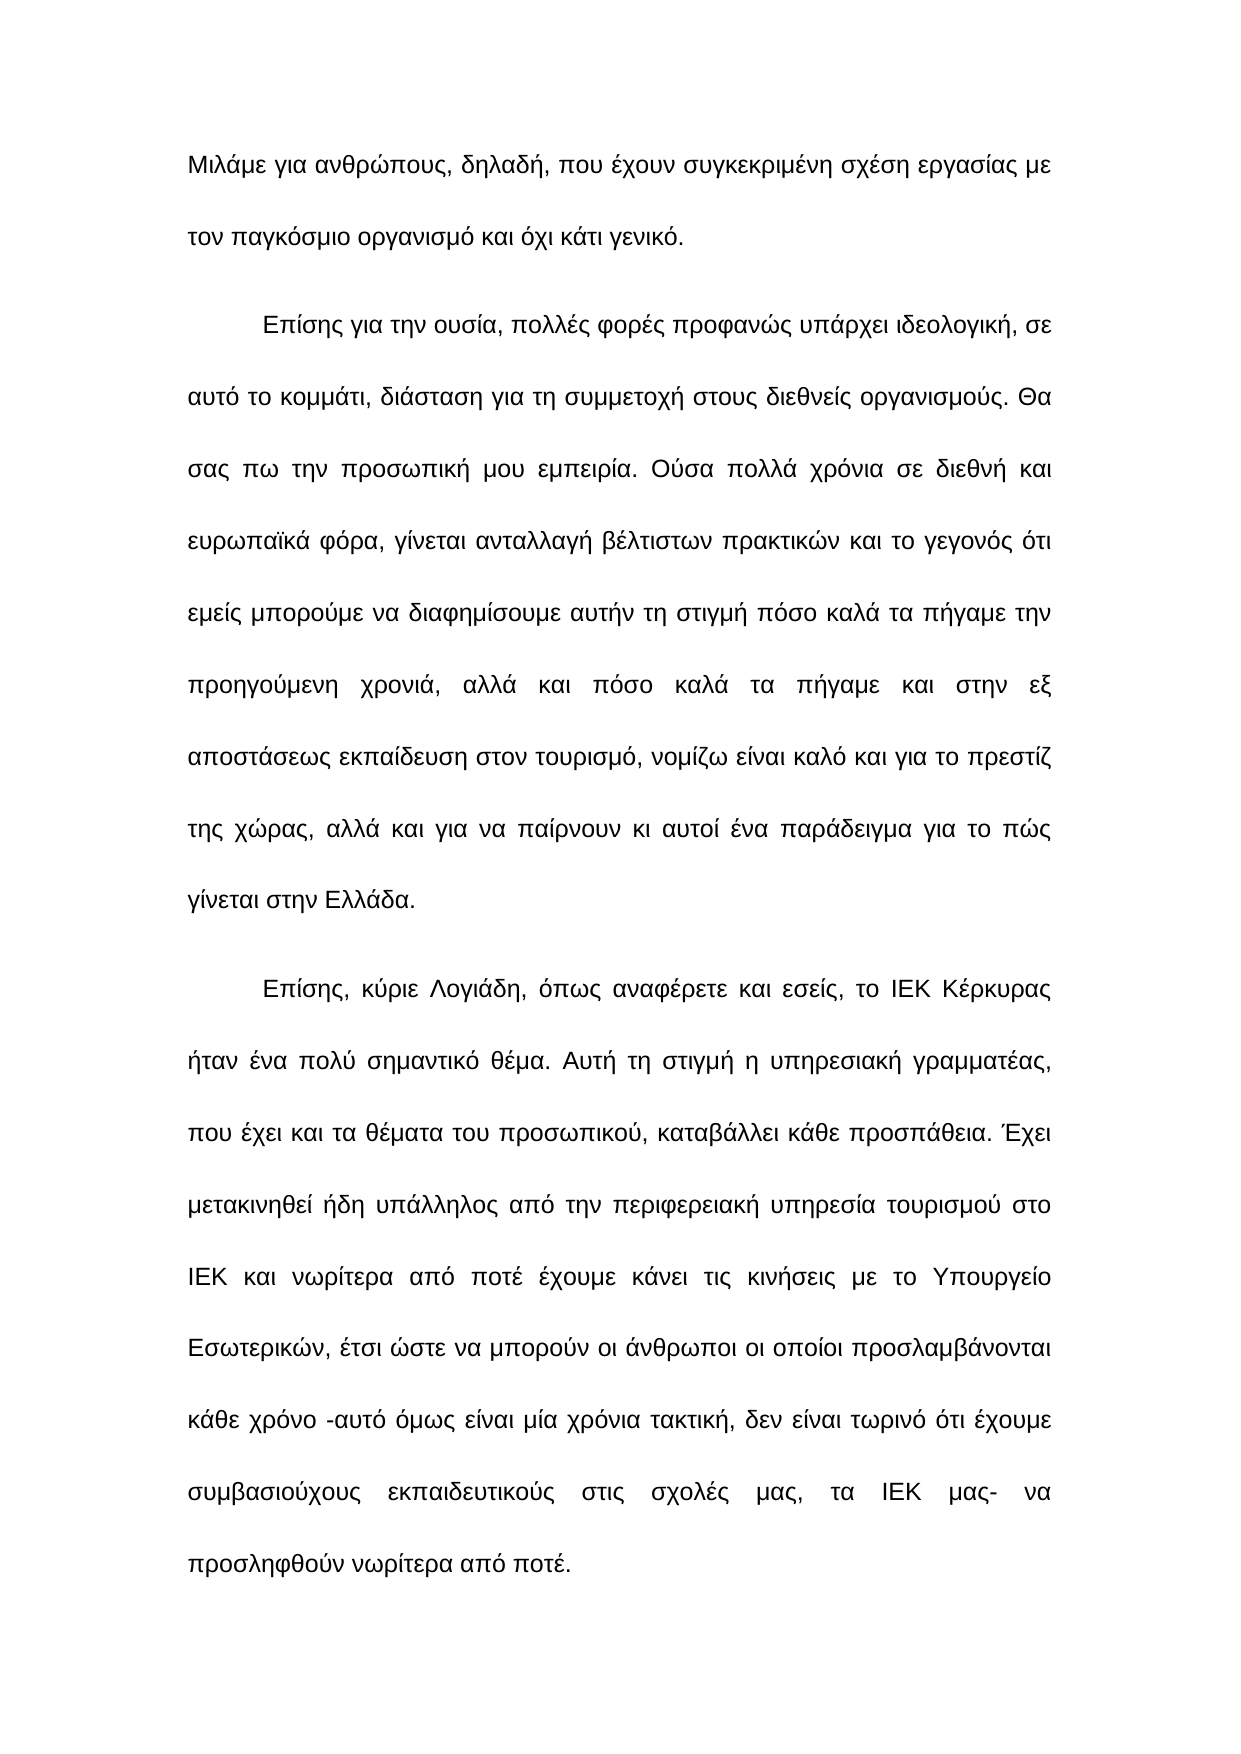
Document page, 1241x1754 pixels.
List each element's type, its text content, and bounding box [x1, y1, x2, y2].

text Επίσης, κύριε Λογιάδη, όπως αναφέρετε και εσείς, το ΙΕΚ Κέρκυρας ήταν ένα πολύ σημαντικό θέμα. Αυτή τη στιγμή η υπηρεσιακή γραμματέας, που έχει και τα θέματα του προσωπικού, καταβάλλει κάθε προσπάθεια. Έχει μετακινηθεί ήδη υπάλληλος από την περιφερειακή υπηρεσία τουρισμού στο ΙΕΚ και νωρίτερα από ποτέ έχουμε κάνει τις κινήσεις με το Υπουργείο Εσωτερικών, έτσι ώστε να μπορούν οι άνθρωποι οι οποίοι προσλαμβάνονται κάθε χρόνο -αυτό όμως είναι μία χρόνια τακτική, δεν είναι τωρινό ότι έχουμε συμβασιούχους εκπαιδευτικούς στις σχολές μας, τα ΙΕΚ μας- να προσληφθούν νωρίτερα από ποτέ. [187, 974, 1053, 1578]
text Επίσης για την ουσία, πολλές φορές προφανώς υπάρχει ιδεολογική, σε αυτό το κομμάτι, διάσταση για τη συμμετοχή στους διεθνείς οργανισμούς. Θα σας πω την προσωπική μου εμπειρία. Ούσα πολλά χρόνια σε διεθνή και ευρωπαϊκά φόρα, γίνεται ανταλλαγή βέλτιστων πρακτικών και το γεγονός ότι εμείς μπορούμε να διαφημίσουμε αυτήν τη στιγμή πόσο καλά τα πήγαμε την προηγούμενη χρονιά, αλλά και πόσο καλά τα πήγαμε και στην εξ αποστάσεως εκπαίδευση στον τουρισμό, νομίζω είναι καλό και για το πρεστίζ της χώρας, αλλά και για να παίρνουν κι αυτοί ένα παράδειγμα για το πώς γίνεται στην Ελλάδα. [187, 310, 1053, 914]
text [187, 150, 1053, 251]
